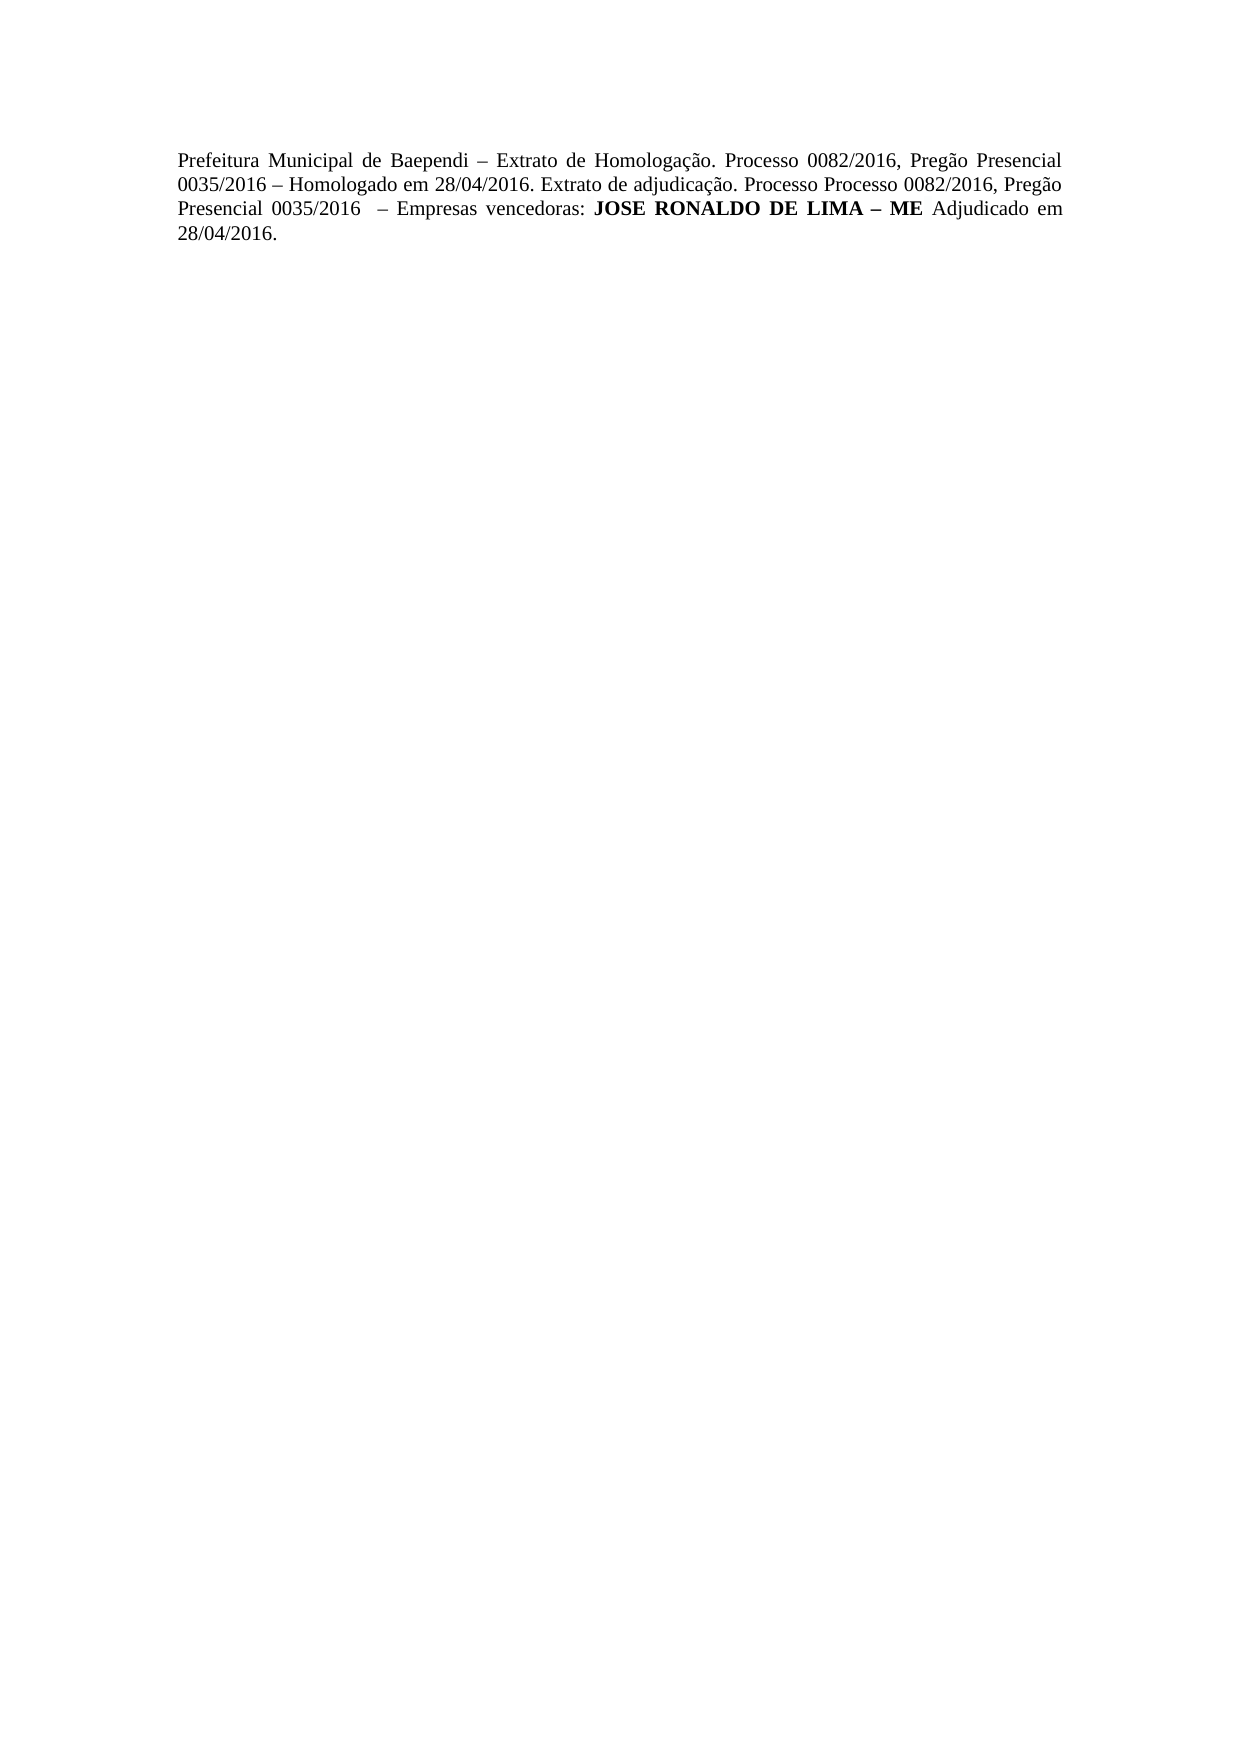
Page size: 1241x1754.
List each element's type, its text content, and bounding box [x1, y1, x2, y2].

text Prefeitura Municipal de Baependi – Extrato de Homologação. Processo 0082/2016, Pregão Presencial 0035/2016 – Homologado em 28/04/2016. Extrato de adjudicação. Processo Processo 0082/2016, Pregão Presencial 0035/2016 – Empresas vencedoras: JOSE RONALDO DE LIMA – ME Adjudicado em 28/04/2016. [177, 148, 1063, 244]
